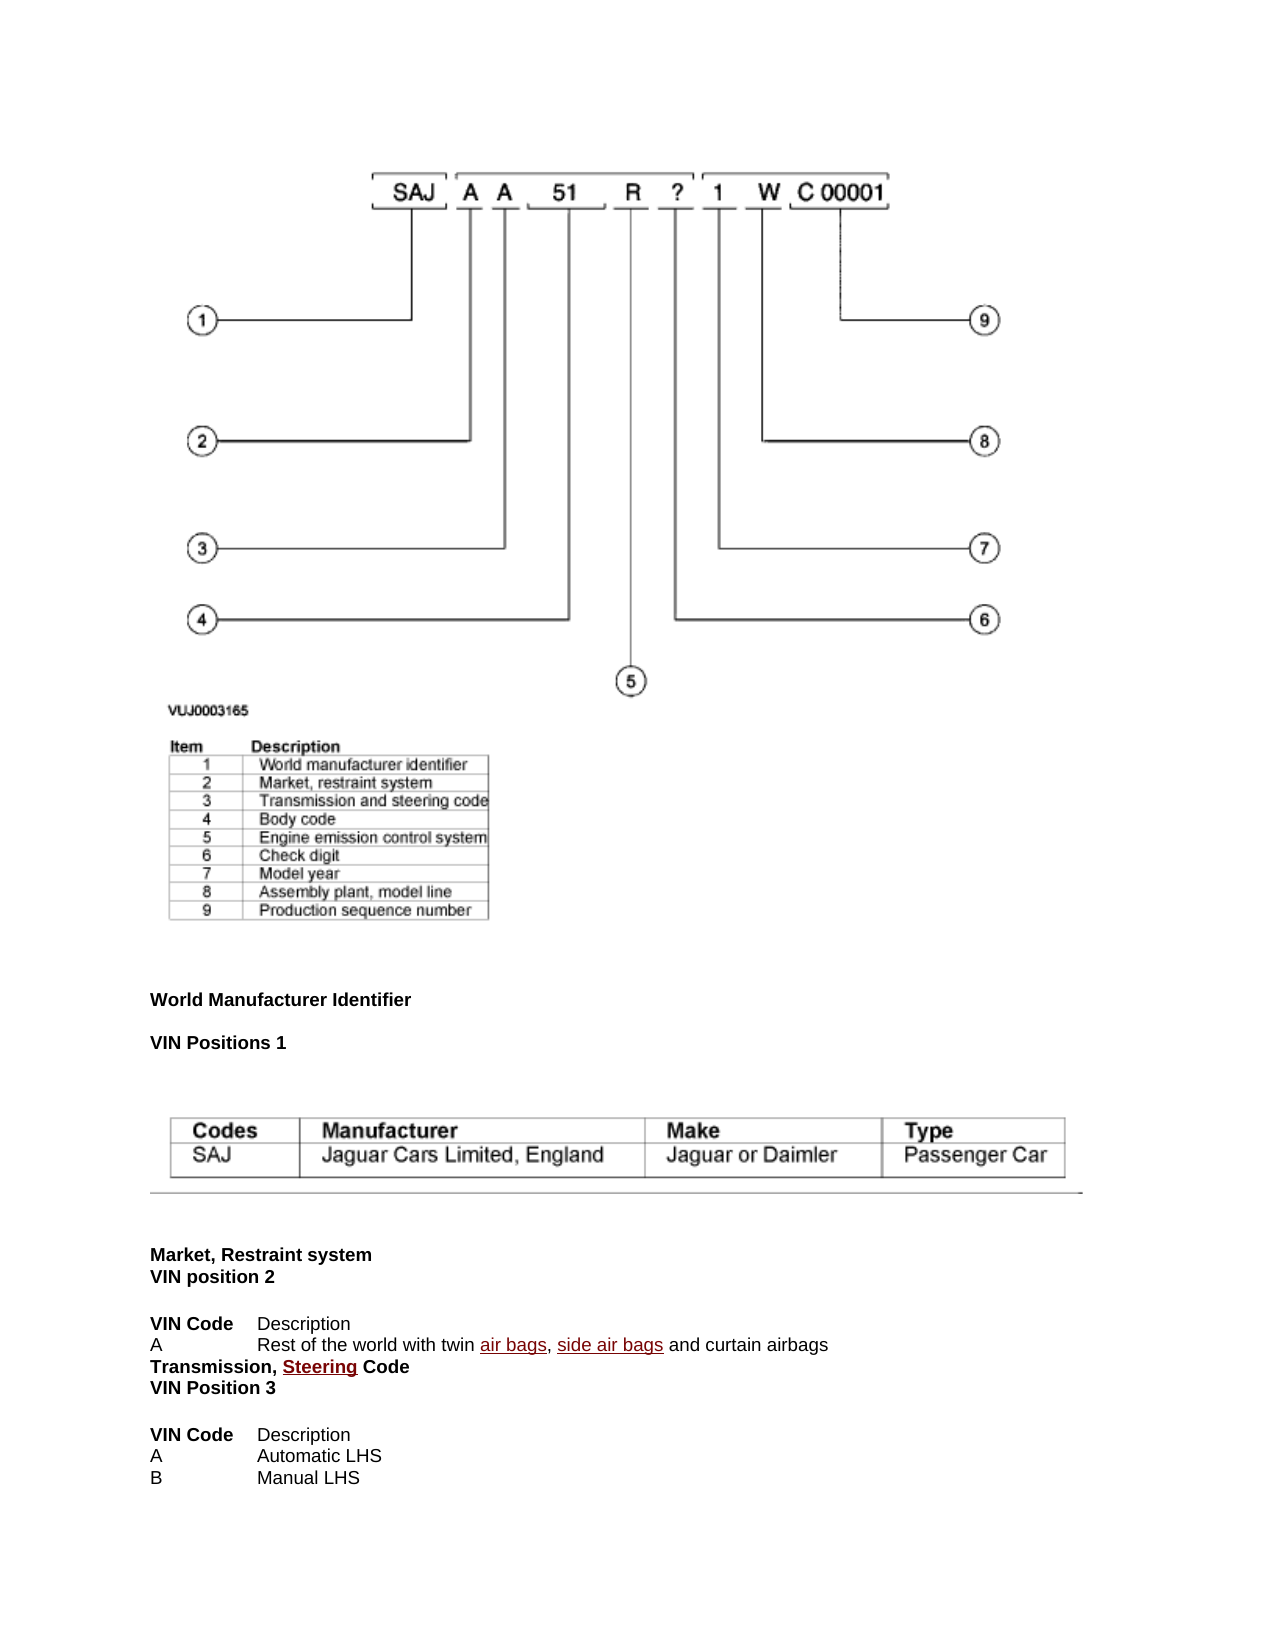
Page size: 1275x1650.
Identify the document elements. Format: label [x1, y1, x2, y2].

picture [150, 150, 1025, 938]
table_cell [150, 150, 1125, 1488]
picture [150, 1102, 1083, 1194]
